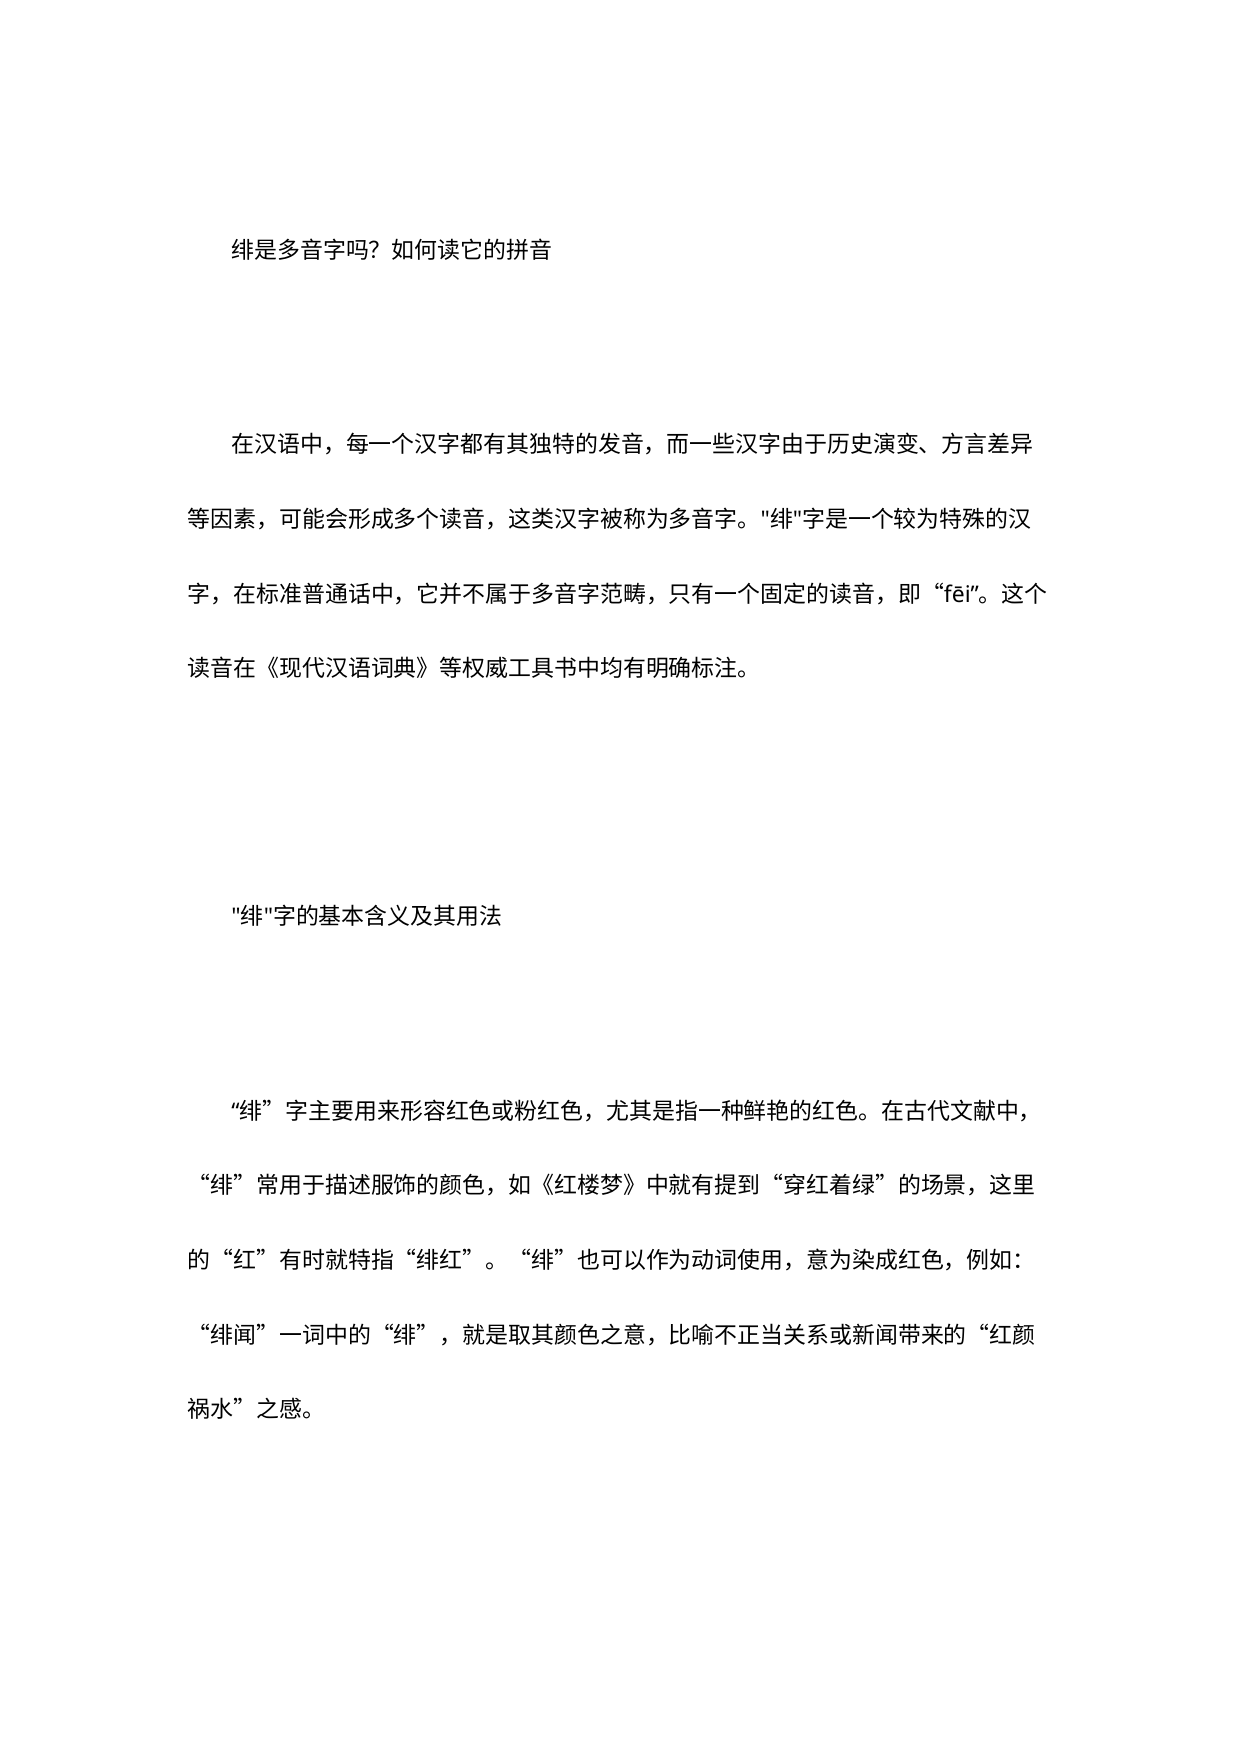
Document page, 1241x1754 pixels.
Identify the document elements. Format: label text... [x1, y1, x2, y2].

text “绯”字主要用来形容红色或粉红色，尤其是指一种鲜艳的红色。在古代文献中，“绯”常用于描述服饰的颜色，如《红楼梦》中就有提到“穿红着绿”的场景，这里的“红”有时就特指“绯红”。“绯”也可以作为动词使用，意为染成红色，例如：“绯闻”一词中的“绯”，就是取其颜色之意，比喻不正当关系或新闻带来的“红颜祸水”之感。 [187, 1077, 1053, 1441]
text 在汉语中，每一个汉字都有其独特的发音，而一些汉字由于历史演变、方言差异等因素，可能会形成多个读音，这类汉字被称为多音字。"绯"字是一个较为特殊的汉字，在标准普通话中，它并不属于多音字范畴，只有一个固定的读音，即“fēi”。这个读音在《现代汉语词典》等权威工具书中均有明确标注。 [187, 410, 1053, 699]
text 绯是多音字吗？如何读它的拼音 [187, 216, 1053, 281]
text "绯"字的基本含义及其用法 [187, 882, 1053, 947]
